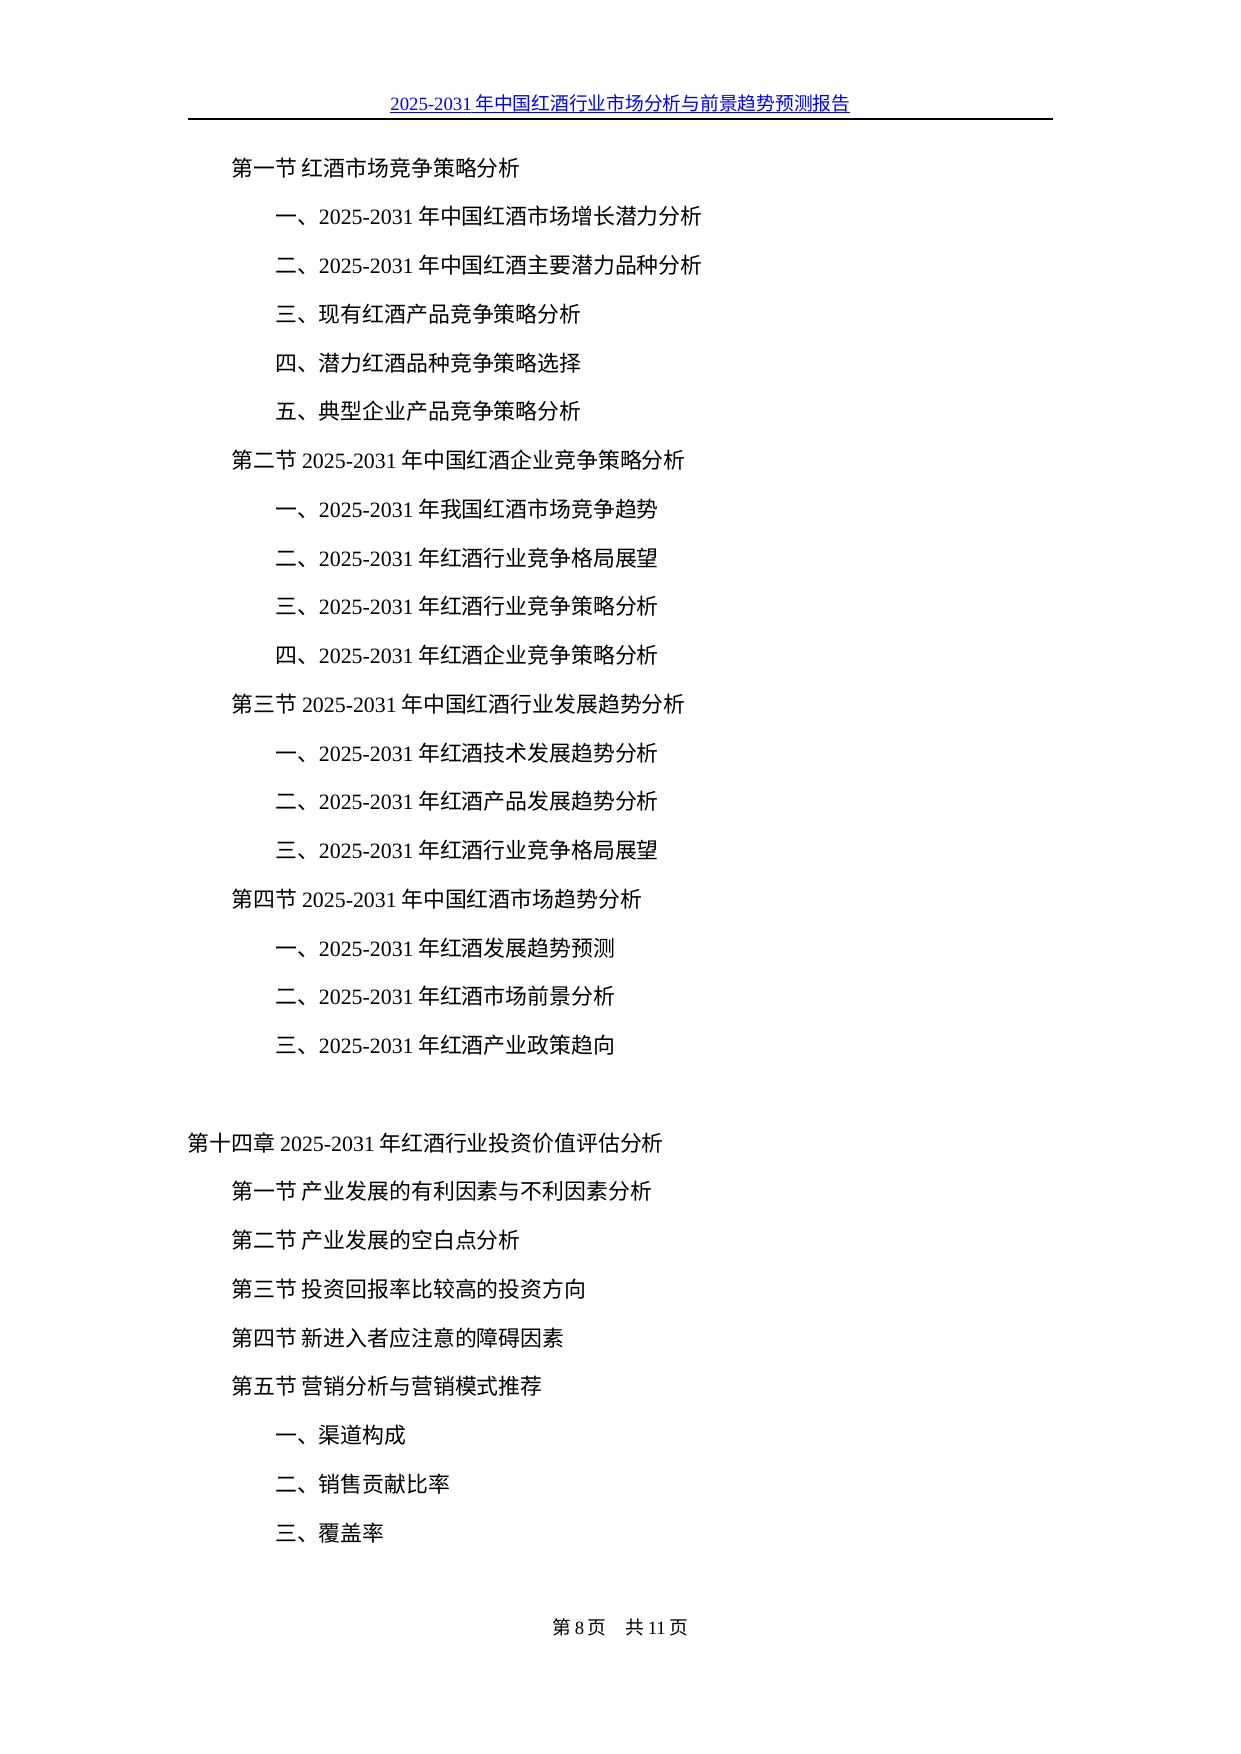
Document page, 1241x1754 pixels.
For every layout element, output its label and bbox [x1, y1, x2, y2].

text [187, 150, 1053, 1548]
